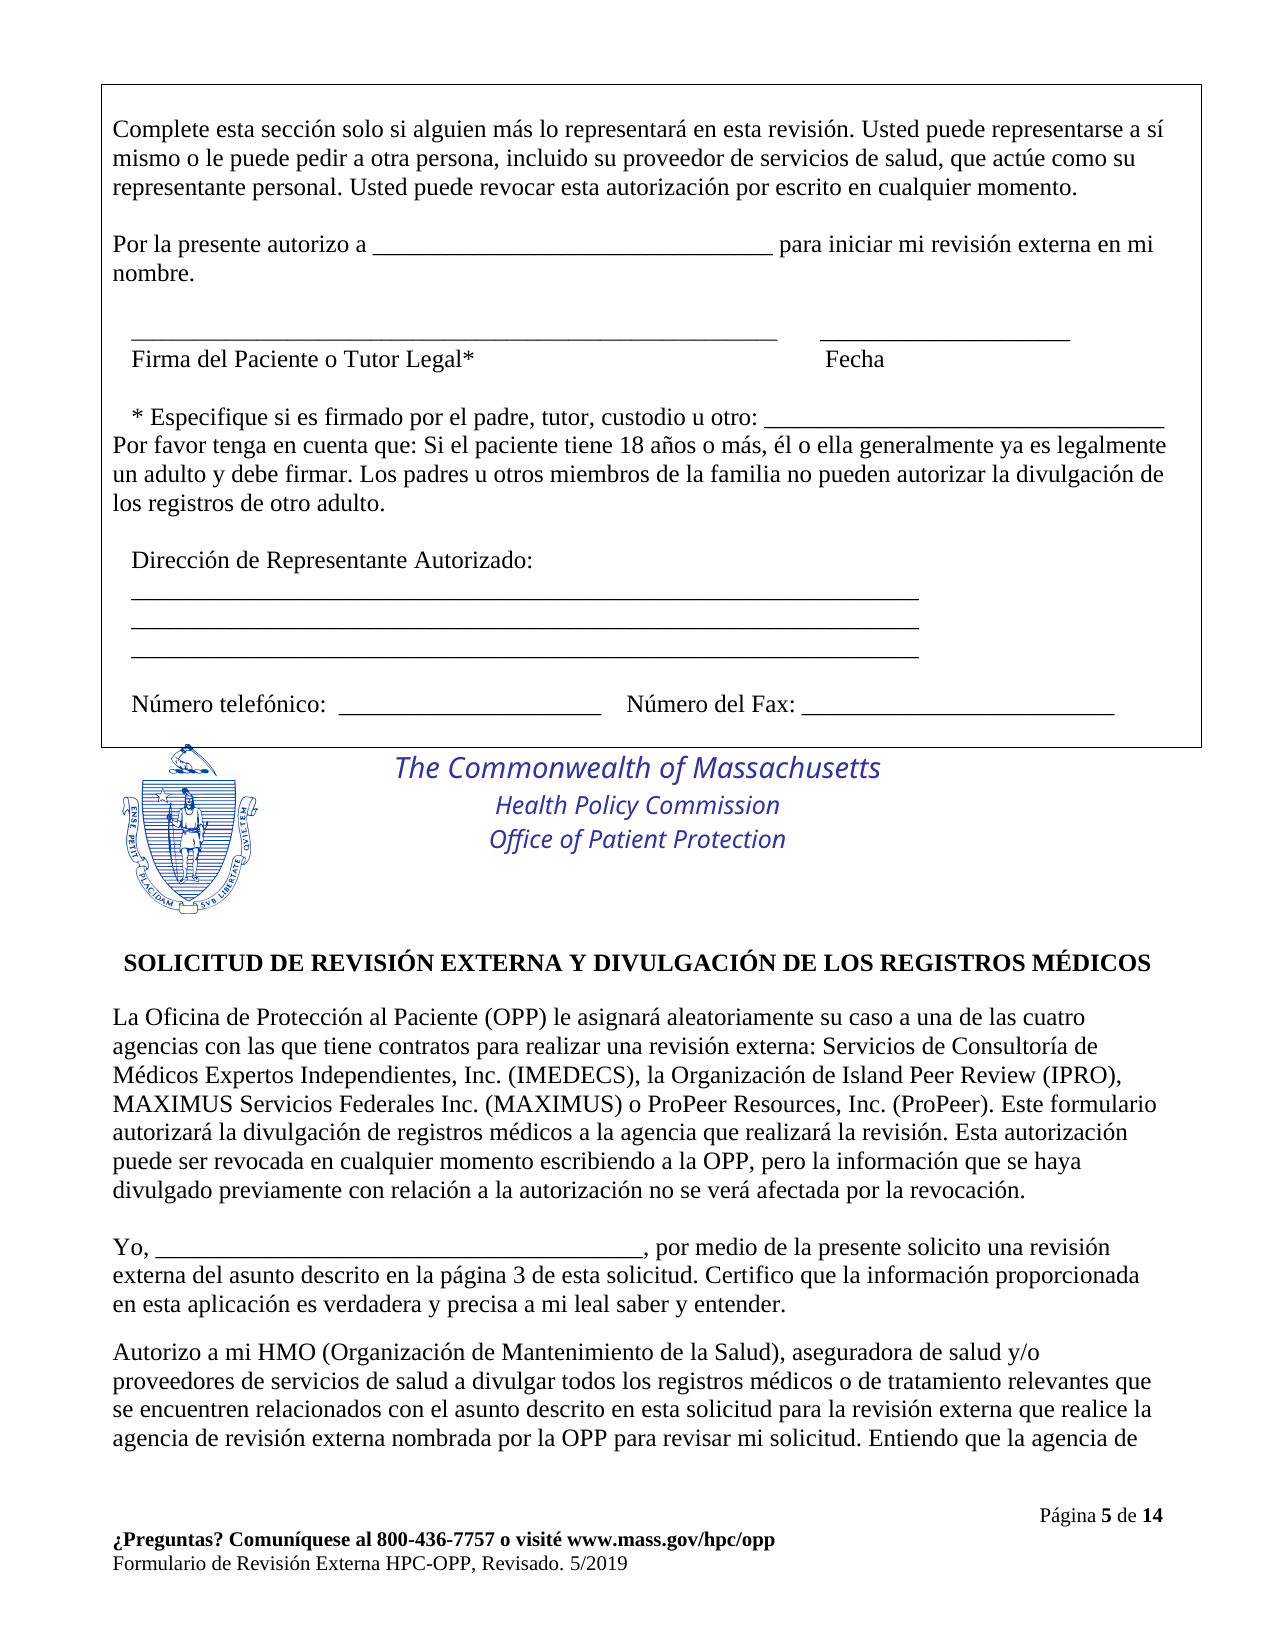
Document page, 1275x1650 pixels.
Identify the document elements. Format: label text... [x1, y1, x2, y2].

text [112, 1337, 1162, 1452]
table_header Complete esta sección solo si alguien más lo representará en esta revisión. Usted puede representarse a sí mismo o le puede pedir a otra persona, incluido su proveedor de servicios de salud, que actúe como su representante personal. Usted puede revocar esta autorización por escrito en cualquier momento. Por la presente autorizo a ________________________________ para iniciar mi revisión externa en mi nombre. ______________________________________________________________ ____________________ Firma del Paciente o Tutor Legal* Fecha * Especifique si es firmado por el padre, tutor, custodio u otro: ________________________________ Por favor tenga en cuenta que: Si el paciente tiene 18 años o más, él o ella generalmente ya es legalmente un adulto y debe firmar. Los padres u otros miembros de la familia no pueden autorizar la divulgación de los registros de otro adulto. Dirección de Representante Autorizado: _______________________________________________________________ _______________________________________________________________ _______________________________________________________________ Número telefónico: _____________________ Número del Fax: _________________________ [102, 85, 1201, 747]
text Office of Patient Protection [112, 821, 1162, 856]
text The Commonwealth of Massachusetts [112, 748, 1162, 787]
text SOLICITUD DE REVISIÓN EXTERNA Y DIVULGACIÓN DE LOS REGISTROS MÉDICOS [112, 916, 1162, 977]
text Health Policy Commission [112, 787, 1162, 821]
text Yo, _______________________________________, por medio de la presente solicito una revisión externa del asunto descrito en la página 3 de esta solicitud. Certifico que la información proporcionada en esta aplicación es verdadera y precisa a mi leal saber y entender. [112, 1232, 1162, 1318]
text La Oficina de Protección al Paciente (OPP) le asignará aleatoriamente su caso a una de las cuatro agencias con las que tiene contratos para realizar una revisión externa: Servicios de Consultoría de Médicos Expertos Independientes, Inc. (IMEDECS), la Organización de Island Peer Review (IPRO), MAXIMUS Servicios Federales Inc. (MAXIMUS) o ProPeer Resources, Inc. (ProPeer). Este formulario autorizará la divulgación de registros médicos a la agencia que realizará la revisión. Esta autorización puede ser revocada en cualquier momento escribiendo a la OPP, pero la información que se haya divulgado previamente con relación a la autorización no se verá afectada por la revocación. [112, 1002, 1162, 1232]
picture [122, 856, 262, 914]
